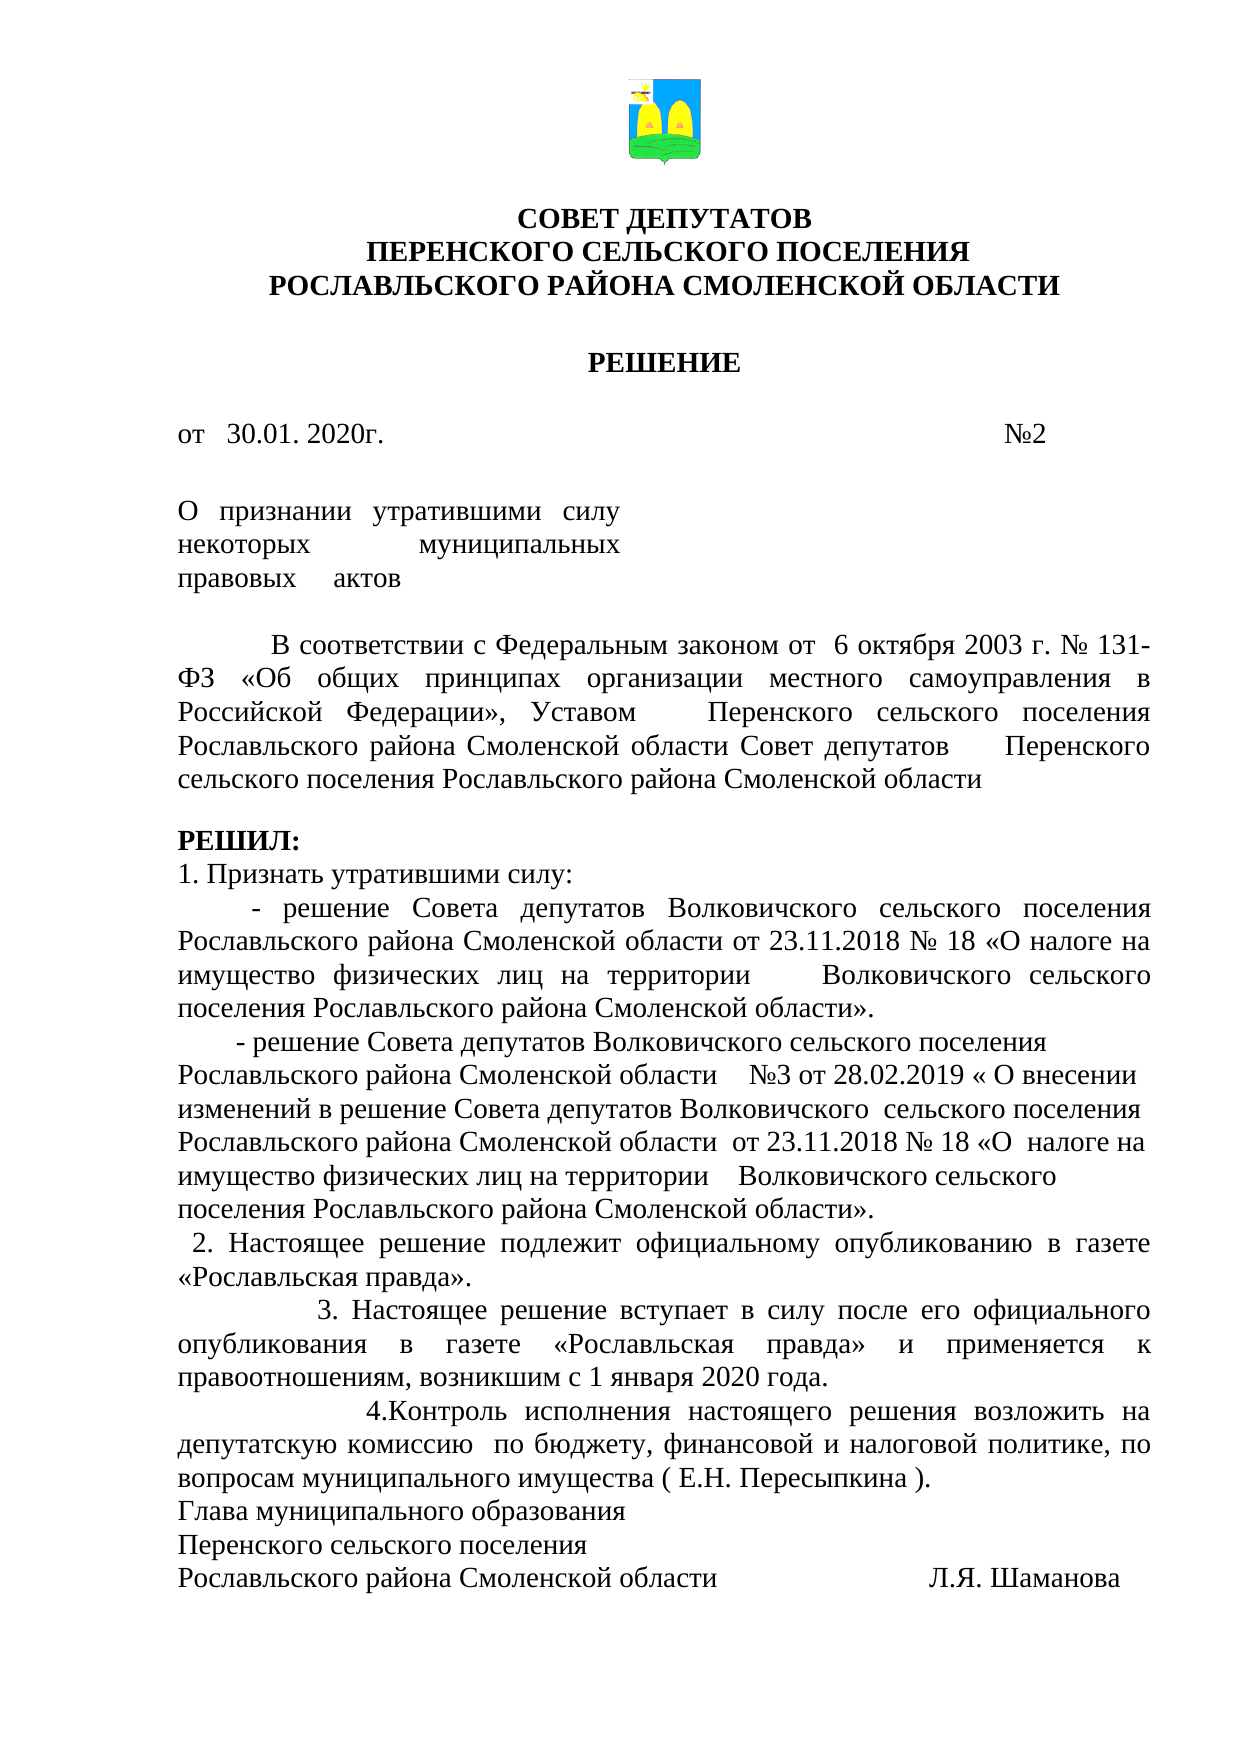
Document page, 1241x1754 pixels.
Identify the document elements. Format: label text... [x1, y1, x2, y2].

text Рославльского района Смоленской области Л.Я. Шаманова [177, 1561, 1152, 1594]
text РЕШЕНИЕ [177, 345, 1152, 378]
text 1. Признать утратившими силу: [177, 856, 1152, 890]
text В соответствии с Федеральным законом от 6 октября . № 131-ФЗ «Об общих принципах организации местного самоуправления в Российской Федерации», Уставом Перенского сельского поселения Рославльского района Смоленской области Совет депутатов Перенского сельского поселения Рославльского района Смоленской области [177, 627, 1152, 795]
text РОСЛАВЛЬСКОГО РАЙОНА СМОЛЕНСКОЙ ОБЛАСТИ [177, 268, 1152, 301]
text 2. Настоящее решение подлежит официальному опубликованию в газете «Рославльская правда». [177, 1225, 1152, 1292]
text СОВЕТ ДЕПУТАТОВ [177, 201, 1152, 234]
text от 30.01. 2020г. №2 [177, 416, 1152, 449]
text Глава муниципального образования [177, 1493, 1152, 1527]
text - решение Совета депутатов Волковичского сельского поселения Рославльского района Смоленской области от 23.11.2018 № 18 «О налоге на имущество физических лиц на территории Волковичского сельского поселения Рославльского района Смоленской области». [177, 890, 1152, 1024]
text РЕШИЛ: [177, 795, 1152, 856]
text 4.Контроль исполнения настоящего решения возложить на депутатскую комиссию по бюджету, финансовой и налоговой политике, по вопросам муниципального имущества ( Е.Н. Пересыпкина ). [177, 1393, 1152, 1493]
text Перенского сельского поселения [177, 1527, 1152, 1561]
picture [627, 77, 702, 169]
text 3. Настоящее решение вступает в силу после его официального опубликования в газете «Рославльская правда» и применяется к правоотношениям, возникшим с 1 января 2020 года. [177, 1292, 1152, 1393]
text ПЕРЕНСКОГО СЕЛЬСКОГО ПОСЕЛЕНИЯ [177, 234, 1152, 268]
text - решение Совета депутатов Волковичского сельского поселения Рославльского района Смоленской области №3 от 28.02.2019 « О внесении изменений в решение Совета депутатов Волковичского сельского поселения Рославльского района Смоленской области от 23.11.2018 № 18 «О налоге на имущество физических лиц на территории Волковичского сельского поселения Рославльского района Смоленской области». [177, 1024, 1152, 1225]
text О признании утратившими силу некоторых муниципальных правовых актов [177, 493, 620, 593]
